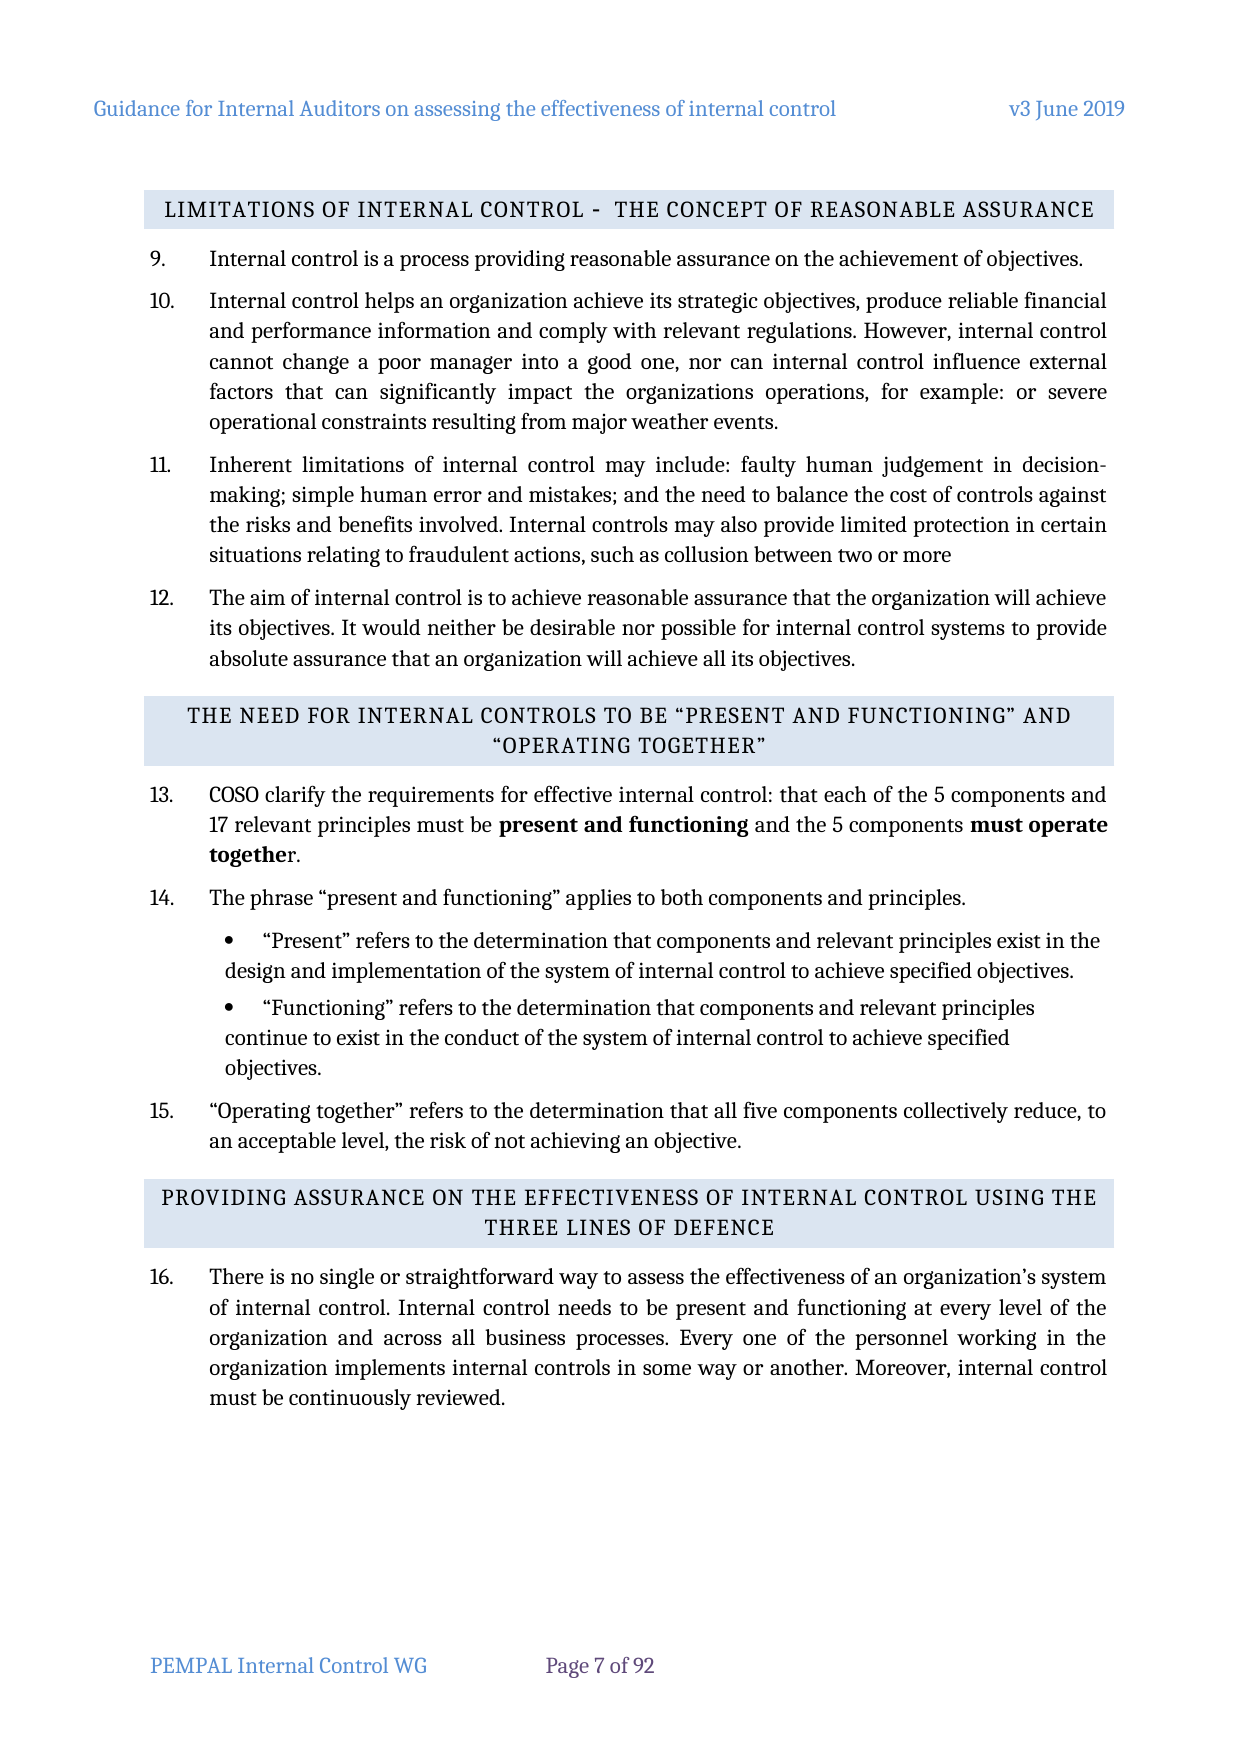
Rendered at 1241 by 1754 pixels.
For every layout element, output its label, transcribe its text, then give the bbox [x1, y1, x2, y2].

text “Operating together” refers to the determination that all five components collectively reduce, to an acceptable level, the risk of not achieving an objective. [150, 1097, 1108, 1154]
text Inherent limitations of internal control may include: faulty human judgement in decision-making; simple human error and mistakes; and the need to balance the cost of controls against the risks and benefits involved. Internal controls may also provide limited protection in certain situations relating to fraudulent actions, such as collusion between two or more [150, 452, 1108, 569]
subtitle Providing Assurance on the Effectiveness of Internal Control using the three lines of defence [150, 1185, 1108, 1242]
list “Functioning” refers to the determination that components and relevant principles continue to exist in the conduct of the system of internal control to achieve specified objectives. [225, 994, 1108, 1081]
text Internal control is a process providing reasonable assurance on the achievement of objectives. [150, 245, 1108, 272]
text Internal control helps an organization achieve its strategic objectives, produce reliable financial and performance information and comply with relevant regulations. However, internal control cannot change a poor manager into a good one, nor can internal control influence external factors that can significantly impact the organizations operations, for example: or severe operational constraints resulting from major weather events. [150, 288, 1108, 435]
text The phrase “present and functioning” applies to both components and principles. [150, 885, 1108, 911]
subtitle The Need for Internal Controls to be “Present and Functioning” and “Operating Together” [150, 703, 1108, 759]
text The aim of internal control is to achieve reasonable assurance that the organization will achieve its objectives. It would neither be desirable nor possible for internal control systems to provide absolute assurance that an organization will achieve all its objectives. [150, 585, 1108, 672]
text There is no single or straightforward way to assess the effectiveness of an organization’s system of internal control. Internal control needs to be present and functioning at every level of the organization and across all business processes. Every one of the personnel working in the organization implements internal controls in some way or another. Moreover, internal control must be continuously reviewed. [150, 1264, 1108, 1411]
subtitle Limitations of Internal Control the Concept of Reasonable Assurance [150, 196, 1108, 223]
text COSO clarify the requirements for effective internal control: that each of the 5 components and 17 relevant principles must be present and functioning and the 5 components must operate together. [150, 782, 1108, 869]
list “Present” refers to the determination that components and relevant principles exist in the design and implementation of the system of internal control to achieve specified objectives. [225, 928, 1108, 984]
